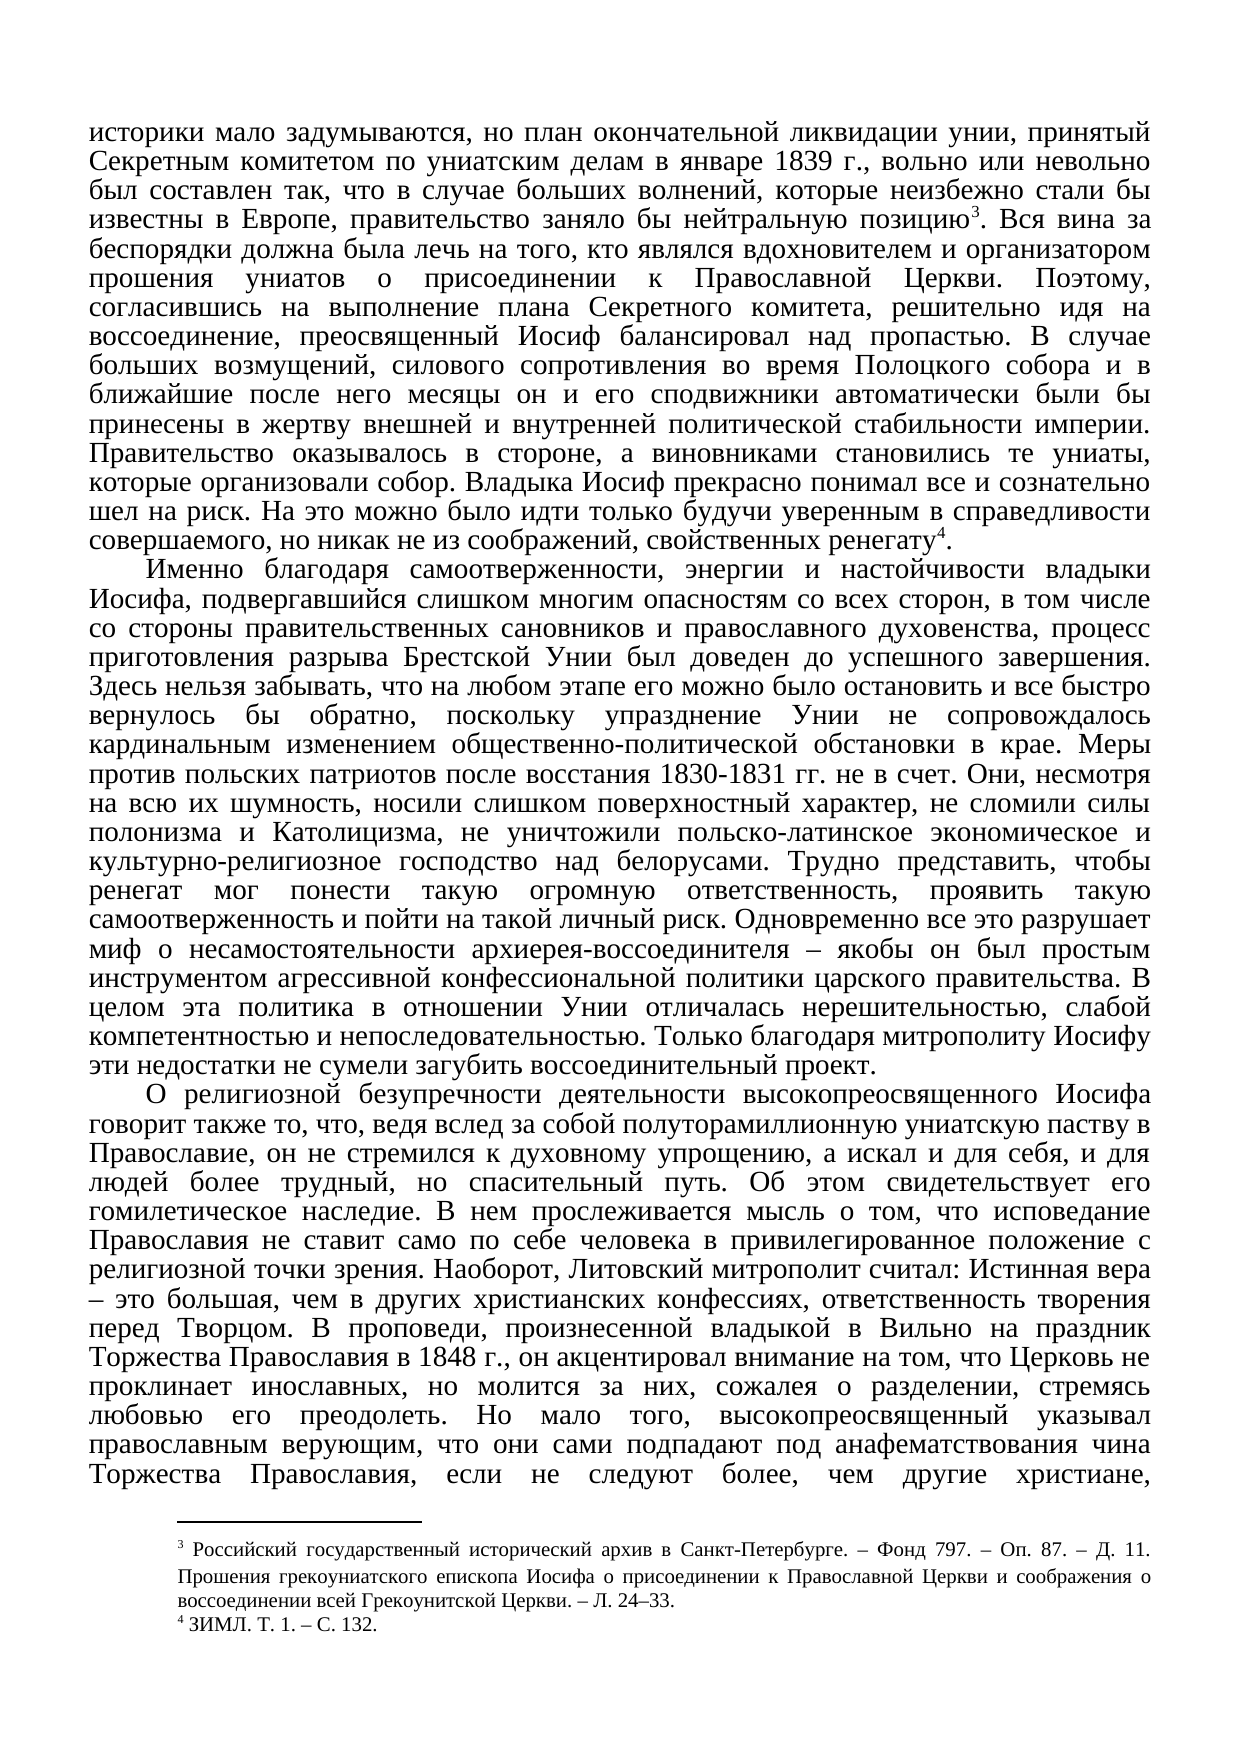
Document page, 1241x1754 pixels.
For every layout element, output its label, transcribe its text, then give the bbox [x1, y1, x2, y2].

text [88, 1081, 1152, 1489]
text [88, 118, 1152, 556]
text Именно благодаря самоотверженности, энергии и настойчивости владыки Иосифа, подвергавшийся слишком многим опасностям со всех сторон, в том числе со стороны правительственных сановников и православного духовенства, процесс приготовления разрыва Брестской Унии был доведен до успешного завершения. Здесь нельзя забывать, что на любом этапе его можно было остановить и все быстро вернулось бы обратно, поскольку упразднение Унии не сопровождалось кардинальным изменением общественно-политической обстановки в крае. Меры против польских патриотов после восстания 1830-1831 гг. не в счет. Они, несмотря на всю их шумность, носили слишком поверхностный характер, не сломили силы полонизма и Католицизма, не уничтожили польско-латинское экономическое и культурно-религиозное господство над белорусами. Трудно представить, чтобы ренегат мог понести такую огромную ответственность, проявить такую самоотверженность и пойти на такой личный риск. Одновременно все это разрушает миф о несамостоятельности архиерея-воссоединителя – якобы он был простым инструментом агрессивной конфессиональной политики царского правительства. В целом эта политика в отношении Унии отличалась нерешительностью, слабой компетентностью и непоследовательностью. Только благодаря митрополиту Иосифу эти недостатки не сумели загубить воссоединительный проект. [88, 556, 1152, 1081]
